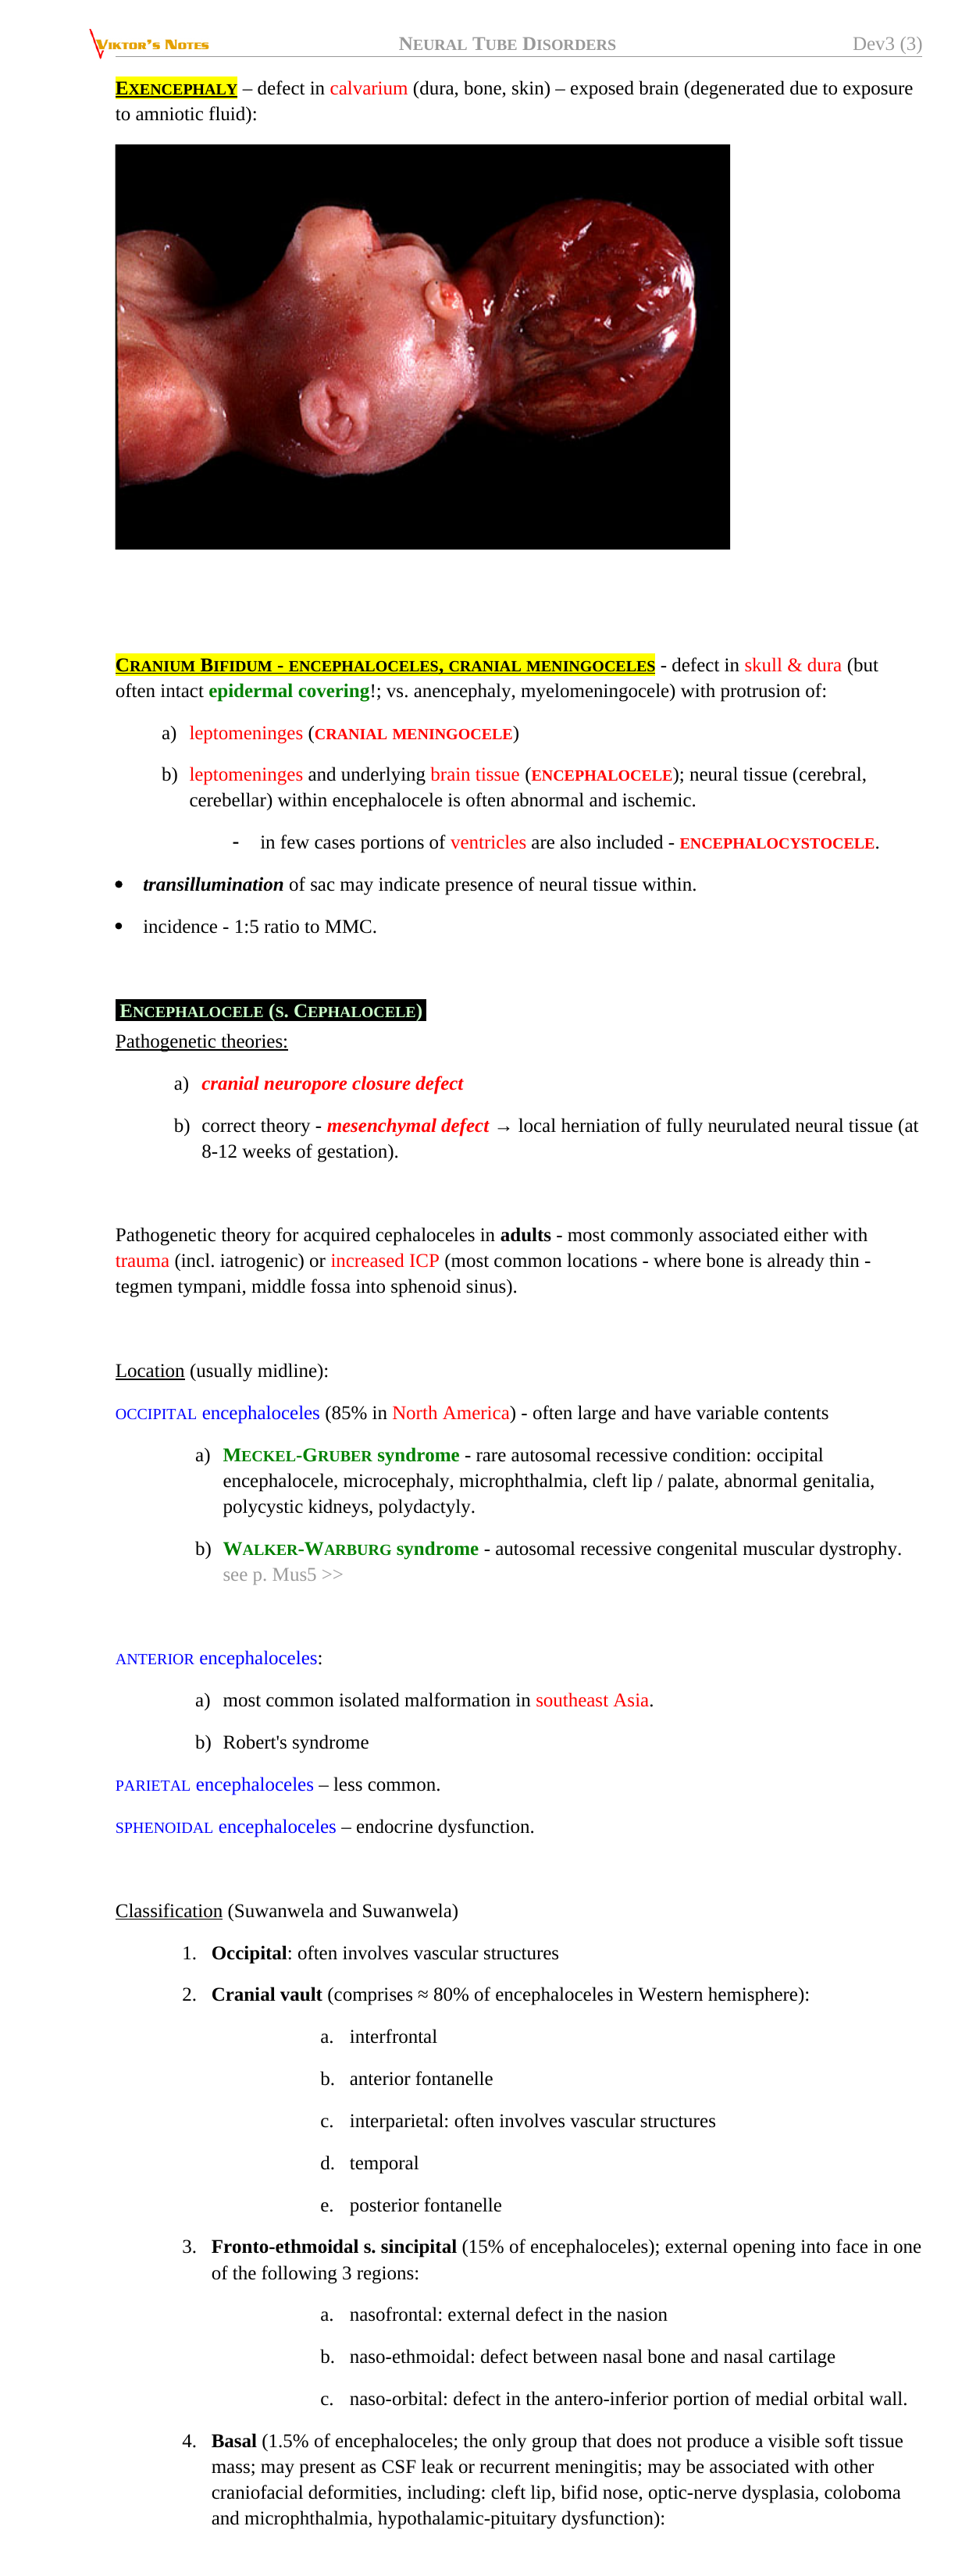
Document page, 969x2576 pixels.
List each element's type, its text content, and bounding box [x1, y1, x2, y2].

text Encephalocele (s. Cephalocele) [116, 999, 426, 1021]
text Pathogenetic theories: [116, 1030, 922, 1052]
list interfrontal [320, 2025, 922, 2048]
text occipital encephaloceles (85% in North America) - often large and have variable contents [116, 1401, 922, 1424]
list Robert's syndrome [195, 1731, 922, 1753]
list Basal (1.5% of encephaloceles; the only group that does not produce a visible soft tissue mass; may present as CSF leak or recurrent meningitis; may be associated with other craniofacial deformities, including: cleft lip, bifid nose, optic-nerve dysplasia, coloboma and microphthalmia, hypothalamic-pituitary dysfunction): [182, 2429, 922, 2529]
list Occipital: often involves vascular structures [182, 1941, 922, 1963]
list transillumination of sac may indicate presence of neural tissue within. [116, 873, 922, 895]
text parietal encephaloceles – less common. [116, 1773, 922, 1795]
list leptomeninges (cranial meningocele) [162, 721, 922, 743]
list nasofrontal: external defect in the nasion [320, 2303, 922, 2325]
text sphenoidal encephaloceles – endocrine dysfunction. [116, 1815, 922, 1838]
list leptomeninges and underlying brain tissue (encephalocele); neural tissue (cerebral, cerebellar) within encephalocele is often abnormal and ischemic. [162, 763, 922, 811]
list temporal [320, 2151, 922, 2173]
list most common isolated malformation in southeast Asia. [195, 1688, 922, 1711]
list naso-orbital: defect in the antero-inferior portion of medial orbital wall. [320, 2387, 922, 2410]
text Exencephaly – defect in calvarium (dura, bone, skin) – exposed brain (degenerated due to exposure to amniotic fluid): [116, 76, 922, 125]
list Cranial vault (comprises ≈ 80% of encephaloceles in Western hemisphere): [182, 1983, 922, 2005]
text Location (usually midline): [116, 1359, 922, 1382]
text Cranium Bifidum - encephaloceles, cranial meningoceles - defect in skull & dura (but often intact epidermal covering!; vs. anencephaly, myelomeningocele) with protrusion of: [116, 653, 922, 701]
text Classification (Suwanwela and Suwanwela) [116, 1899, 922, 1921]
list interparietal: often involves vascular structures [320, 2109, 922, 2132]
list cranial neuropore closure defect [174, 1072, 922, 1094]
list Fronto-ethmoidal s. sincipital (15% of encephaloceles); external opening into face in one of the following 3 regions: [182, 2235, 922, 2283]
list posterior fontanelle [320, 2194, 922, 2215]
list correct theory - mesenchymal defect → local herniation of fully neurulated neural tissue (at 8-12 weeks of gestation). [174, 1114, 922, 1162]
list anterior fontanelle [320, 2067, 922, 2090]
text anterior encephaloceles: [116, 1646, 922, 1669]
list Walker-Warburg syndrome - autosomal recessive congenital muscular dystrophy. see p. Mus5 >> [195, 1537, 922, 1585]
picture [87, 29, 210, 61]
list naso-ethmoidal: defect between nasal bone and nasal cartilage [320, 2345, 922, 2368]
list incidence - 1:5 ratio to MMC. [116, 915, 922, 938]
list in few cases portions of ventricles are also included - encephalocystocele. [233, 831, 922, 853]
list Meckel-Gruber syndrome - rare autosomal recessive condition: occipital encephalocele, microcephaly, microphthalmia, cleft lip / palate, abnormal genitalia, polycystic kidneys, polydactyly. [195, 1443, 922, 1517]
picture [115, 144, 731, 550]
text Pathogenetic theory for acquired cephaloceles in adults - most commonly associated either with trauma (incl. iatrogenic) or increased ICP (most common locations - where bone is already thin - tegmen tympani, middle fossa into sphenoid sinus). [116, 1223, 922, 1297]
